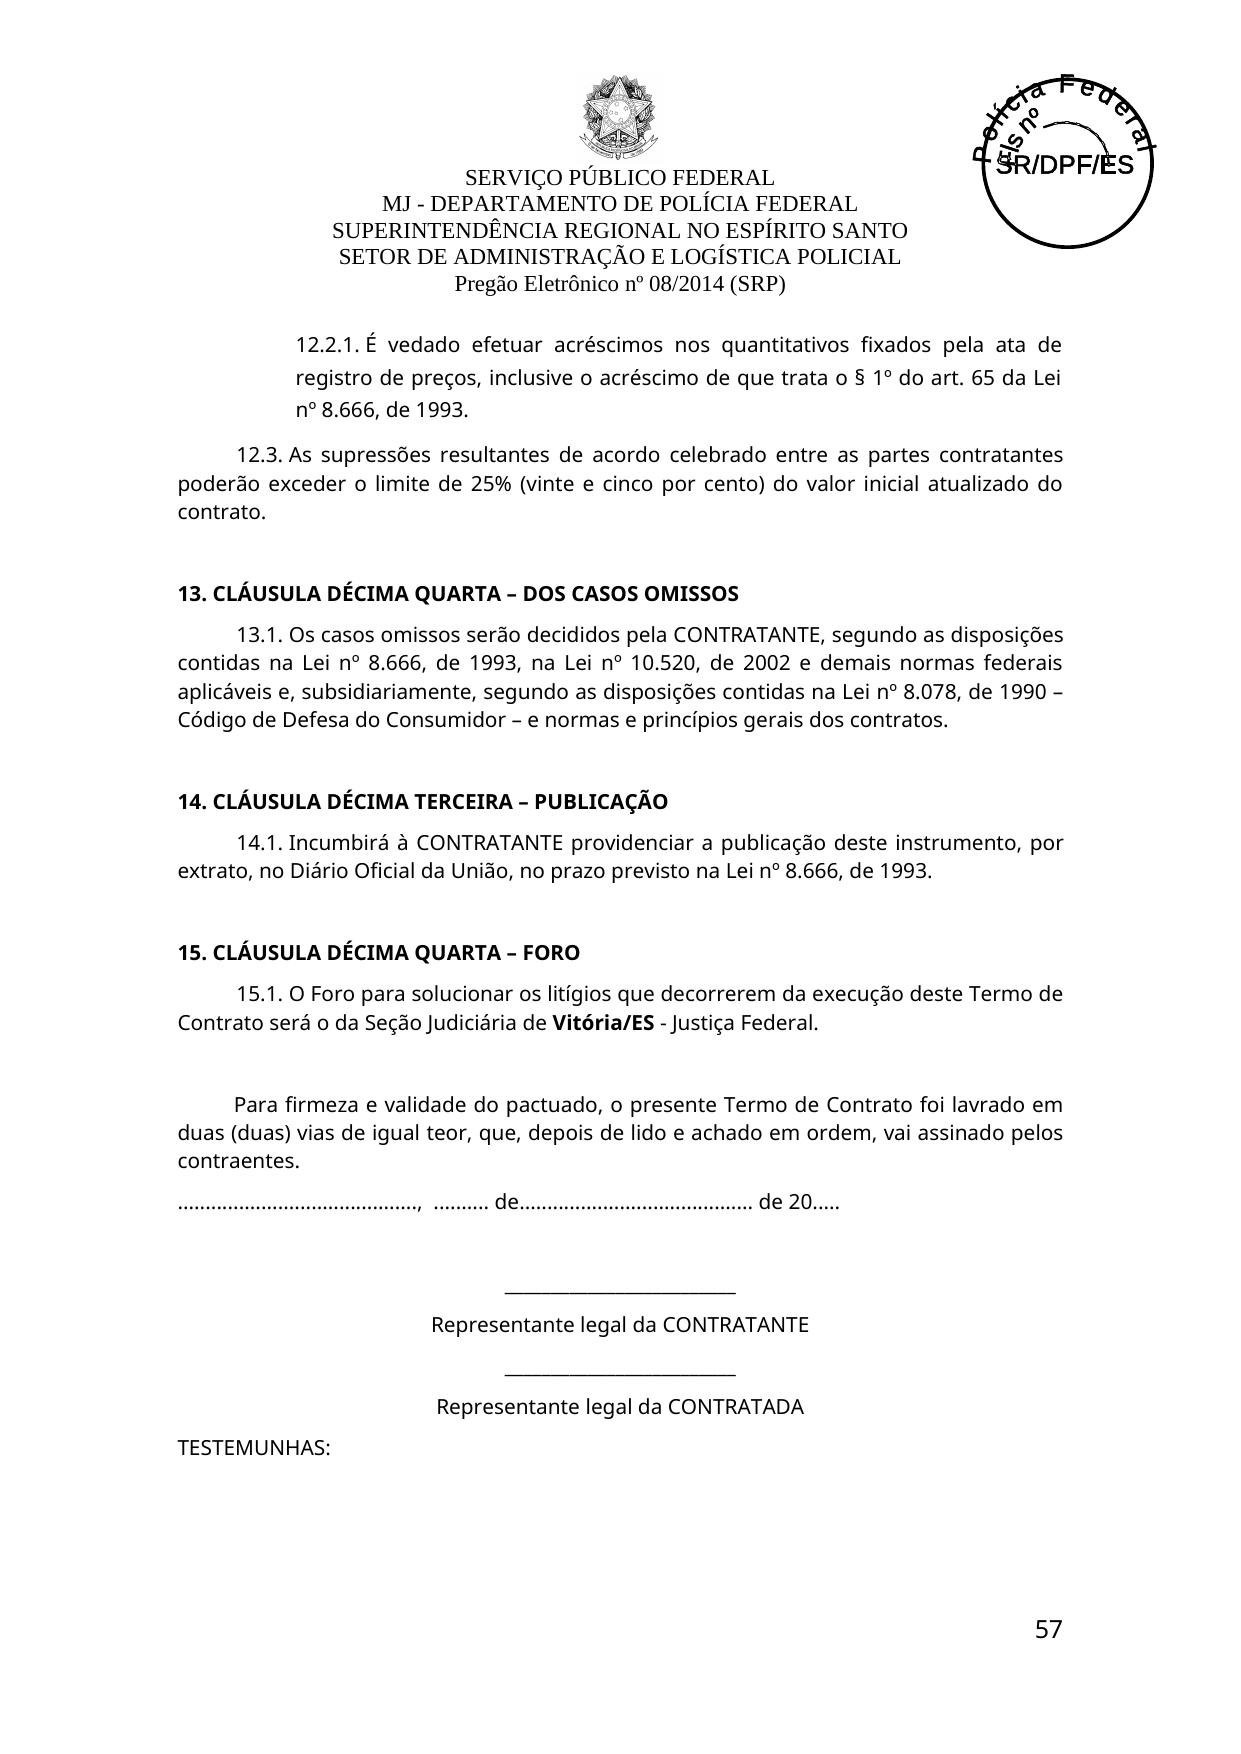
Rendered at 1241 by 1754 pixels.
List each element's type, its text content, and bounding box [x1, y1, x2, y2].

text Representante legal da CONTRATADA [177, 1392, 1063, 1421]
text _________________________ [177, 1269, 1063, 1298]
list É vedado efetuar acréscimos nos quantitativos fixados pela ata de registro de preços, inclusive o acréscimo de que trata o § 1º do art. 65 da Lei nº 8.666, de 1993. [295, 330, 1063, 424]
list CLÁUSULA DÉCIMA TERCEIRA – PUBLICAÇÃO [177, 787, 1064, 816]
list As supressões resultantes de acordo celebrado entre as partes contratantes poderão exceder o limite de 25% (vinte e cinco por cento) do valor inicial atualizado do contrato. [177, 440, 1065, 526]
list Os casos omissos serão decididos pela CONTRATANTE, segundo as disposições contidas na Lei nº 8.666, de 1993, na Lei nº 10.520, de 2002 e demais normas federais aplicáveis e, subsidiariamente, segundo as disposições contidas na Lei nº 8.078, de 1990 – Código de Defesa do Consumidor – e normas e princípios gerais dos contratos. [177, 620, 1065, 734]
list O Foro para solucionar os litígios que decorrerem da execução deste Termo de Contrato será o da Seção Judiciária de Vitória/ES - Justiça Federal. [177, 979, 1065, 1036]
picture [575, 73, 666, 165]
list Incumbirá à CONTRATANTE providenciar a publicação deste instrumento, por extrato, no Diário Oficial da União, no prazo previsto na Lei nº 8.666, de 1993. [177, 828, 1065, 885]
list CLÁUSULA DÉCIMA QUARTA – FORO [177, 938, 1064, 967]
text _________________________ [177, 1351, 1063, 1380]
text ..........................................., .......... de.......................................... de 20..... [177, 1187, 1064, 1216]
text Representante legal da CONTRATANTE [177, 1310, 1063, 1339]
list CLÁUSULA DÉCIMA QUARTA – DOS CASOS OMISSOS [177, 579, 1064, 607]
text Para firmeza e validade do pactuado, o presente Termo de Contrato foi lavrado em duas (duas) vias de igual teor, que, depois de lido e achado em ordem, vai assinado pelos contraentes. [177, 1090, 1064, 1175]
text TESTEMUNHAS: [177, 1433, 1063, 1462]
